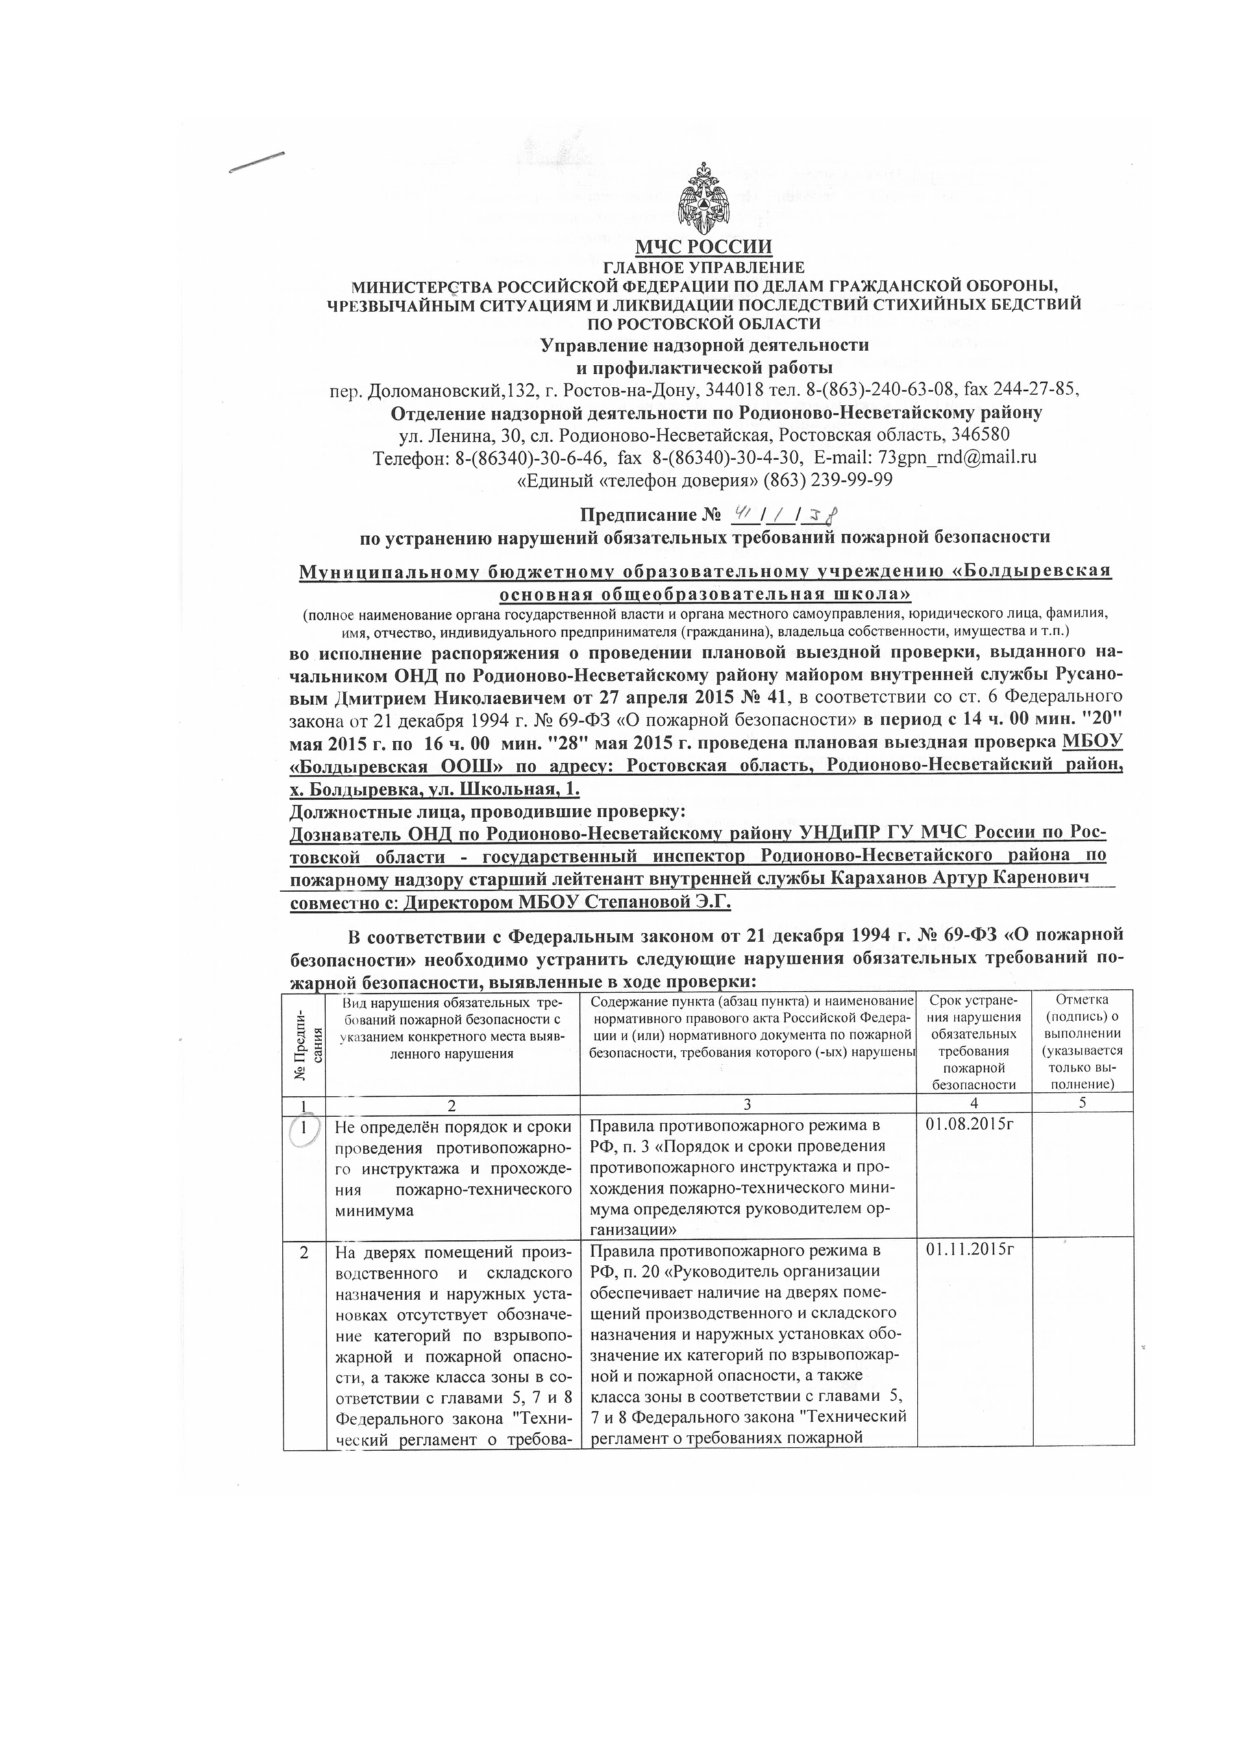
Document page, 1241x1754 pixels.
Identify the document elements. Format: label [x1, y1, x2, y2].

picture [177, 118, 1152, 1495]
